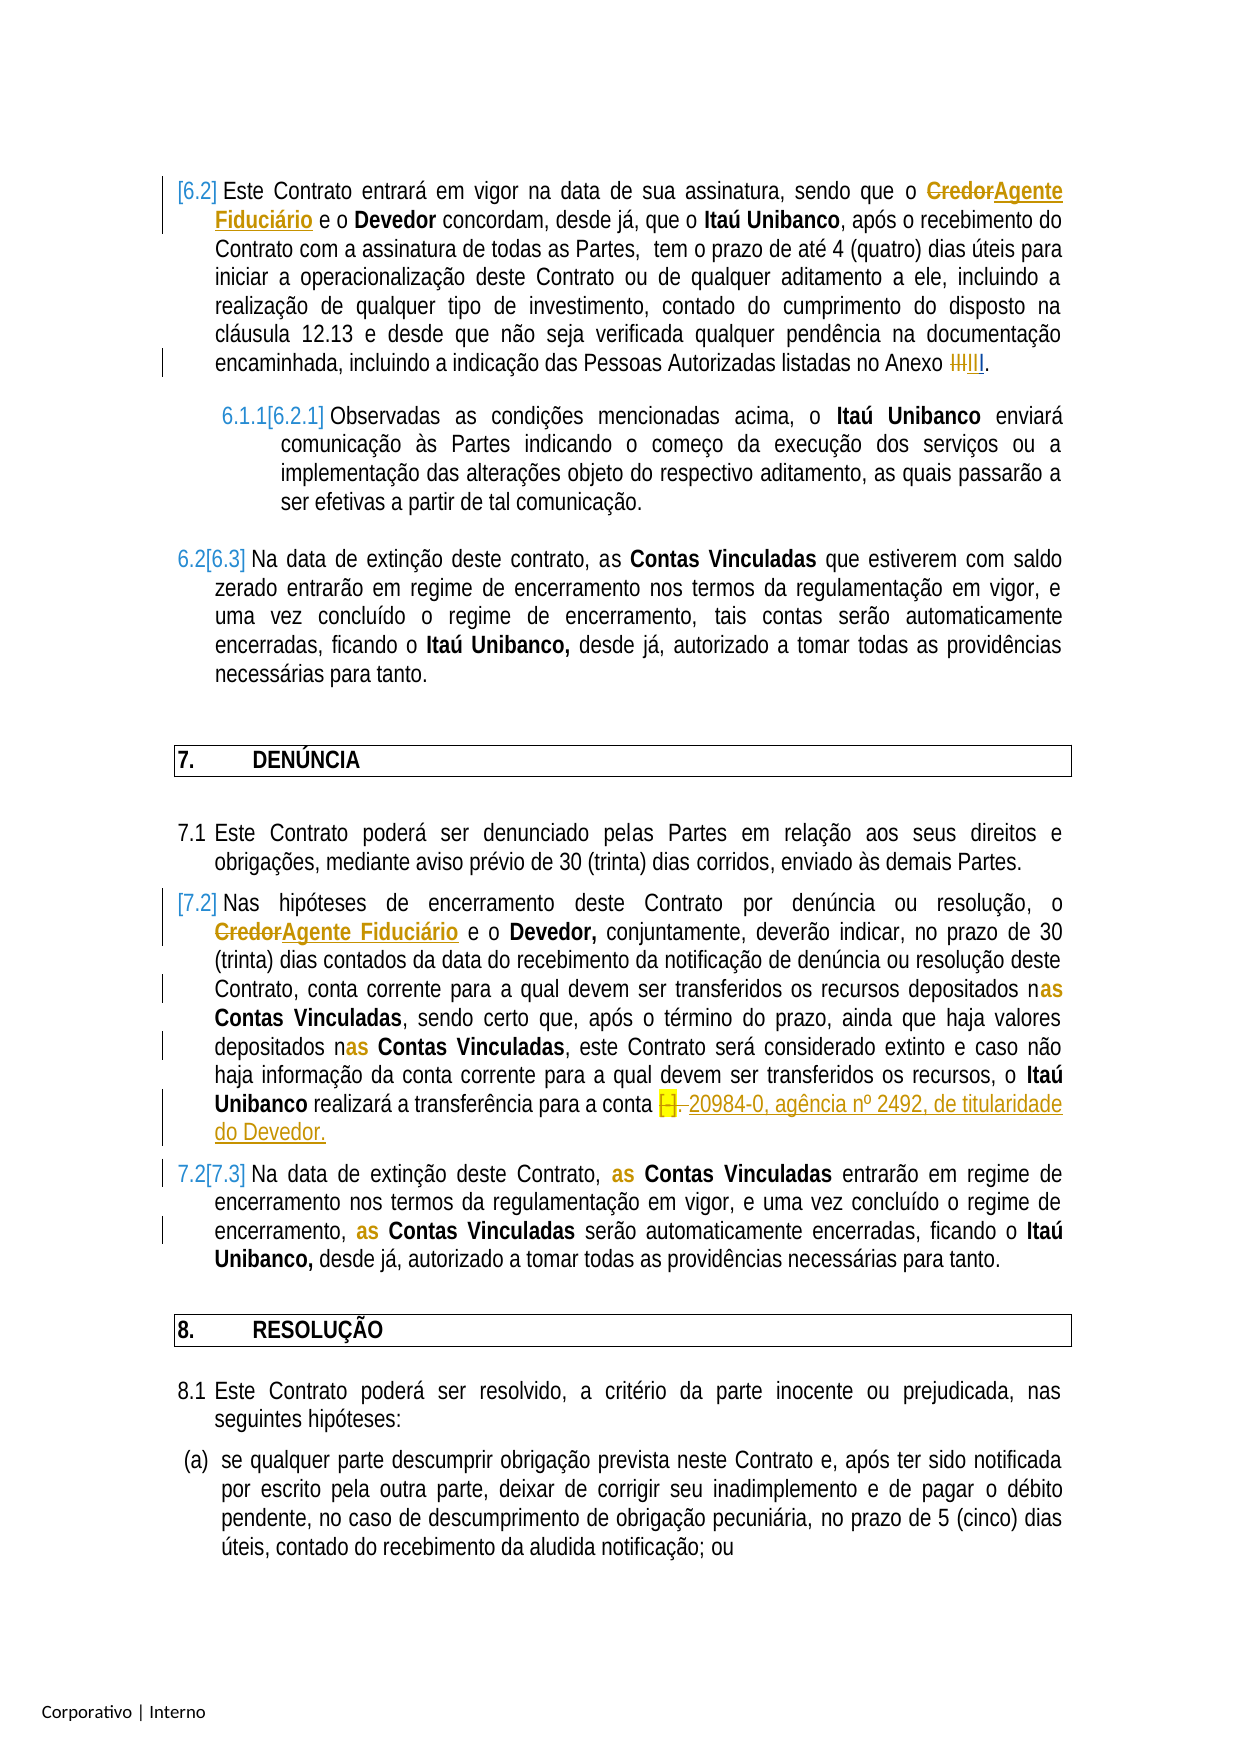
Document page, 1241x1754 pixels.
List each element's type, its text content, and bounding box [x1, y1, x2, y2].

list se qualquer parte descumprir obrigação prevista neste Contrato e, após ter sido notificada por escrito pela outra parte, deixar de corrigir seu inadimplemento e de pagar o débito pendente, no caso de descumprimento de obrigação pecuniária, no prazo de 5 (cinco) dias úteis, contado do recebimento da aludida notificação; ou [183, 1446, 1063, 1560]
list DENÚNCIA [175, 746, 1071, 776]
list Observadas as condições mencionadas acima, o Itaú Unibanco enviará comunicação às Partes indicando o começo da execução dos serviços ou a implementação das alterações objeto do respectivo aditamento, as quais passarão a ser efetivas a partir de tal comunicação. [222, 401, 1063, 515]
list Este Contrato poderá ser resolvido, a critério da parte inocente ou prejudicada, nas seguintes hipóteses: [177, 1376, 1063, 1433]
list Na data de extinção deste contrato, as Contas Vinculadas que estiverem com saldo zerado entrarão em regime de encerramento nos termos da regulamentação em vigor, e uma vez concluído o regime de encerramento, tais contas serão automaticamente encerradas, ficando o Itaú Unibanco, desde já, autorizado a tomar todas as providências necessárias para tanto. [177, 544, 1063, 687]
list Este Contrato poderá ser denunciado pelas Partes em relação aos seus direitos e obrigações, mediante aviso prévio de 30 (trinta) dias corridos, enviado às demais Partes. [177, 818, 1063, 876]
list Nas hipóteses de encerramento deste Contrato por denúncia ou resolução, o e o Devedor, conjuntamente, deverão indicar, no prazo de 30 (trinta) dias contados da data do recebimento da notificação de denúncia ou resolução deste Contrato, conta corrente para a qual devem ser transferidos os recursos depositados nas Contas Vinculadas, sendo certo que, após o término do prazo, ainda que haja valores depositados nas Contas Vinculadas, este Contrato será considerado extinto e caso não haja informação da conta corrente para a qual devem ser transferidos os recursos, o Itaú Unibanco realizará a transferência para a conta [177, 888, 1063, 1146]
list Na data de extinção deste Contrato, as Contas Vinculadas entrarão em regime de encerramento nos termos da regulamentação em vigor, e uma vez concluído o regime de encerramento, as Contas Vinculadas serão automaticamente encerradas, ficando o Itaú Unibanco, desde já, autorizado a tomar todas as providências necessárias para tanto. [177, 1158, 1063, 1273]
list Este Contrato entrará em vigor na data de sua assinatura, sendo que o e o Devedor concordam, desde já, que o Itaú Unibanco, após o recebimento do Contrato com a assinatura de todas as Partes, tem o prazo de até 4 (quatro) dias úteis para iniciar a operacionalização deste Contrato ou de qualquer aditamento a ele, incluindo a realização de qualquer tipo de investimento, contado do cumprimento do disposto na cláusula 12.13 e desde que não seja verificada qualquer pendência na documentação encaminhada, incluindo a indicação das Pessoas Autorizadas listadas no Anexo . [177, 176, 1063, 377]
list RESOLUÇÃO [175, 1315, 1071, 1346]
